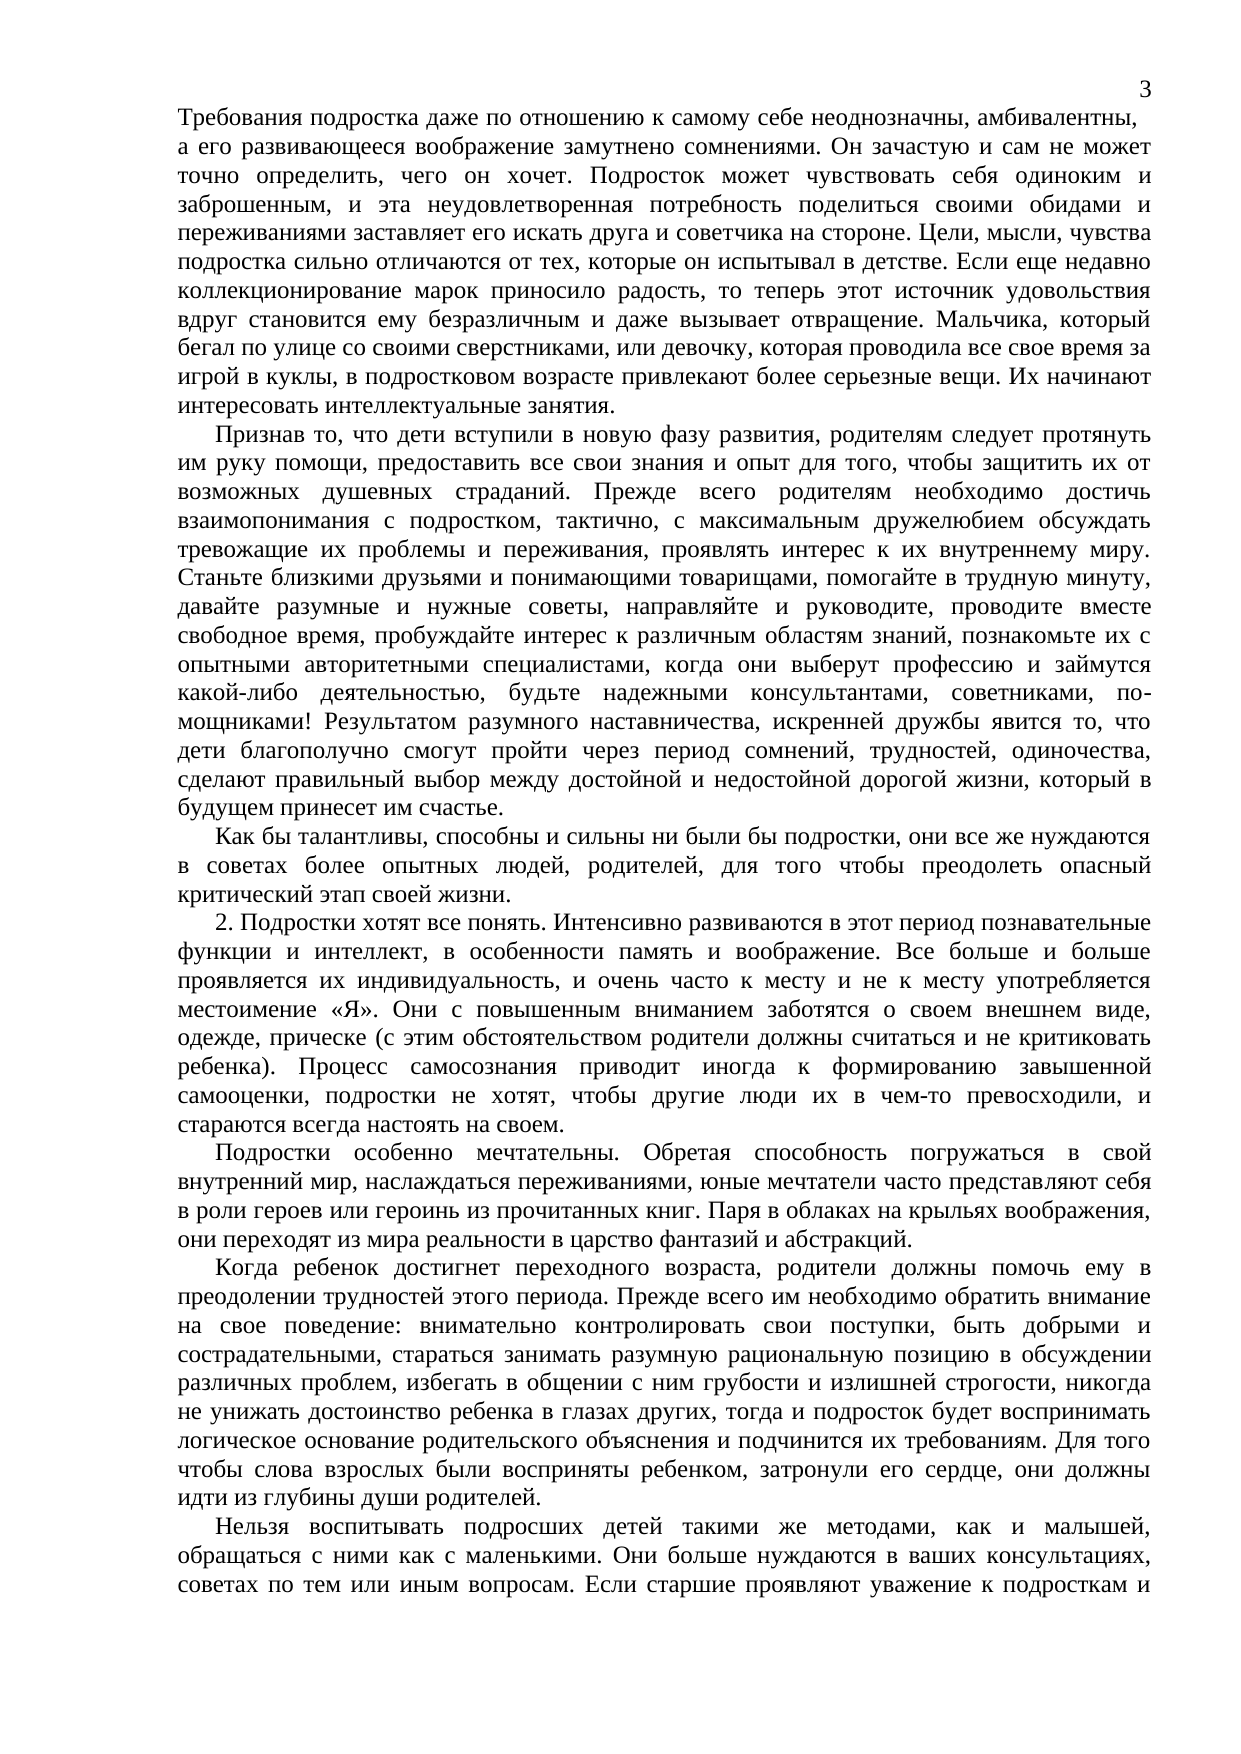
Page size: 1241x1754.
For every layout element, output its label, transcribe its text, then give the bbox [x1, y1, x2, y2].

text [177, 1511, 1152, 1597]
text Как бы талантливы, способны и сильны ни были бы подростки, они все же нуждаются в советах более опытных людей, родителей, для того чтобы преодолеть опасный критический этап своей жизни. [177, 821, 1152, 907]
text 2. Подростки хотят все понять. Интенсивно развиваются в этот период познавательные функции и интеллект, в особенности память и воображение. Все больше и больше проявляется их индивидуальность, и очень часто к месту и не к месту употребляется местоимение «Я». Они с повышенным вниманием заботятся о своем внешнем виде, одежде, прическе (с этим обстоятельством родители должны считаться и не критиковать ребенка). Процесс самосознания приводит иногда к формированию завышенной самооценки, подростки не хотят, чтобы другие люди их в чем-то превосходили, и стараются всегда настоять на своем. [177, 907, 1152, 1137]
text Подростки особенно мечтательны. Обретая способность погружаться в свой внутренний мир, наслаждаться переживаниями, юные мечтатели часто представляют себя в роли героев или героинь из прочитанных книг. Паря в облаках на крыльях воображения, они переходят из мира реальности в царство фантазий и абстракций. [177, 1137, 1152, 1252]
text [177, 102, 1152, 419]
text Когда ребенок достигнет переходного возраста, родители должны помочь ему в преодолении трудностей этого периода. Прежде всего им необходимо обратить внимание на свое поведение: внимательно контролировать свои поступки, быть добрыми и сострадательными, стараться занимать разумную рациональную позицию в обсуждении различных проблем, избегать в общении с ним грубости и излишней строгости, никогда не унижать достоинство ребенка в глазах других, тогда и подросток будет воспринимать логическое основание родительского объяснения и подчинится их требованиям. Для того чтобы слова взрослых были восприняты ребенком, затронули его сердце, они должны идти из глубины души родителей. [177, 1252, 1152, 1511]
text Признав то, что дети вступили в новую фазу развития, родителям следует протянуть им руку помощи, предоставить все свои знания и опыт для того, чтобы защитить их от возможных душевных страданий. Прежде всего родителям необходимо достичь взаимопонимания с подростком, тактично, с максимальным дружелюбием обсуждать тревожащие их проблемы и переживания, проявлять интерес к их внутреннему миру. Станьте близкими друзьями и понимающими товарищами, помогайте в трудную минуту, давайте разумные и нужные советы, направляйте и руководите, проводите вместе свободное время, пробуждайте интерес к различным областям знаний, познакомьте их с опытными авторитетными специалистами, когда они выберут профессию и займутся какой-либо деятельностью, будьте надежными консультантами, советниками, помощниками! Результатом разумного наставничества, искренней дружбы явится то, что дети благополучно смогут пройти через период сомнений, трудностей, одиночества, сделают правильный выбор между достойной и недостойной дорогой жизни, который в будущем принесет им счастье. [177, 419, 1152, 821]
